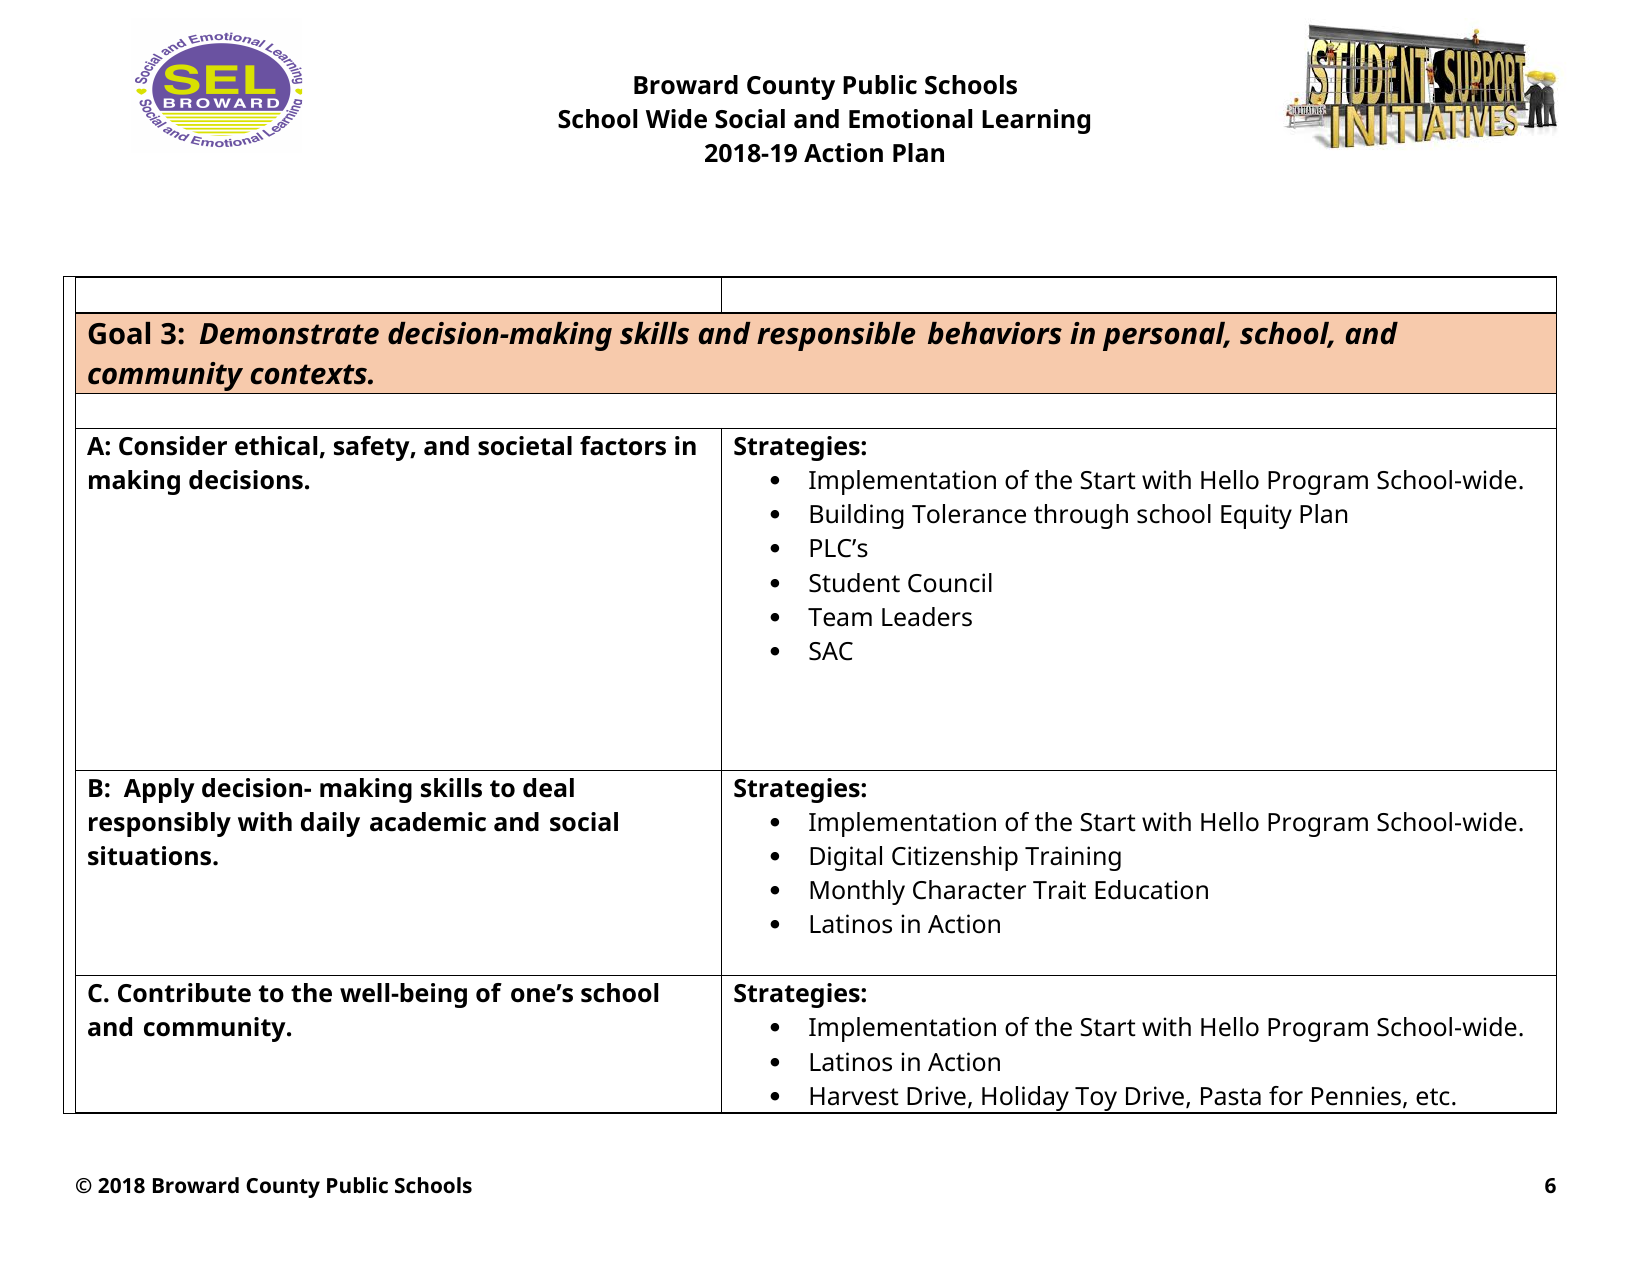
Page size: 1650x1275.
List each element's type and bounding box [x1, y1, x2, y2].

picture [131, 18, 302, 153]
picture [1275, 18, 1571, 152]
table_cell [64, 277, 75, 1113]
